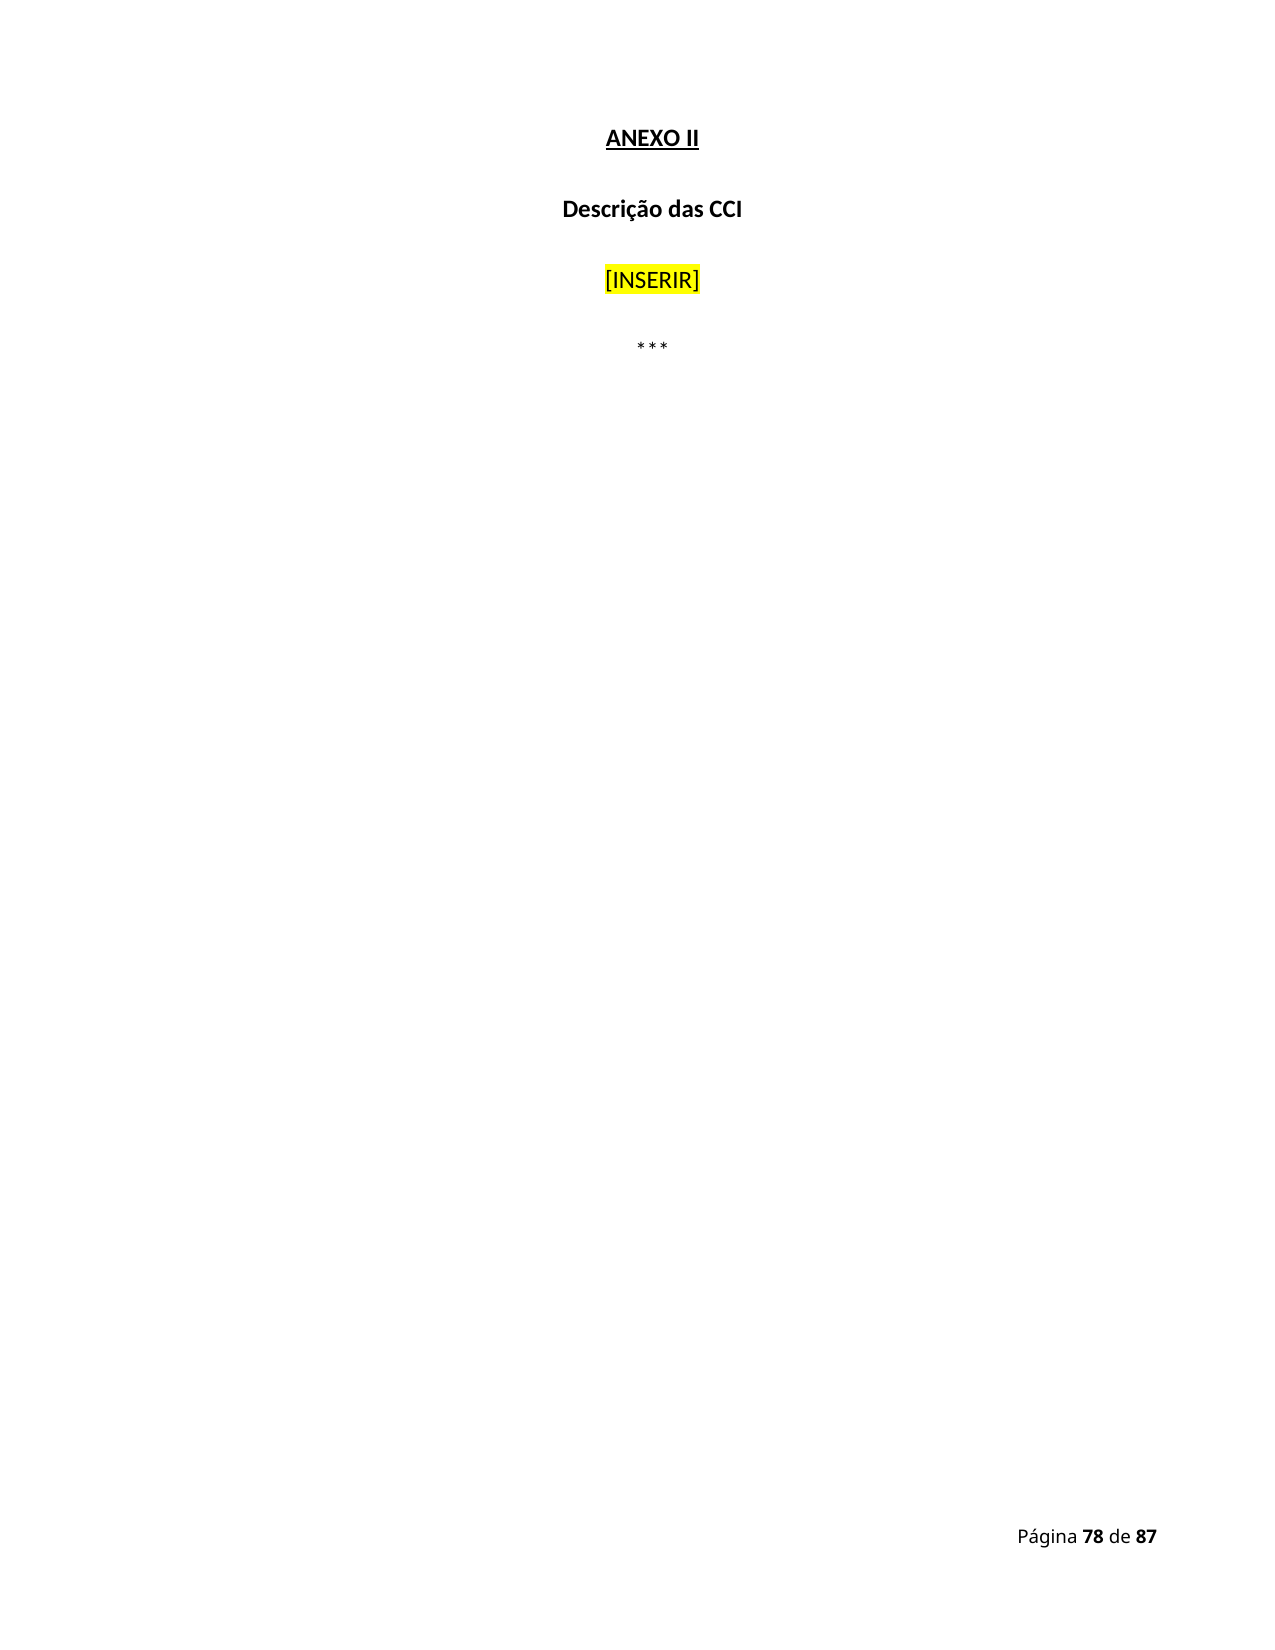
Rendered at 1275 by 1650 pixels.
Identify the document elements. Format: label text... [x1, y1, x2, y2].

subtitle Descrição das CCI [148, 153, 1157, 224]
text [INSERIR] [148, 260, 1157, 295]
text *** [148, 331, 1157, 366]
subtitle ANEXO II [148, 118, 1157, 153]
